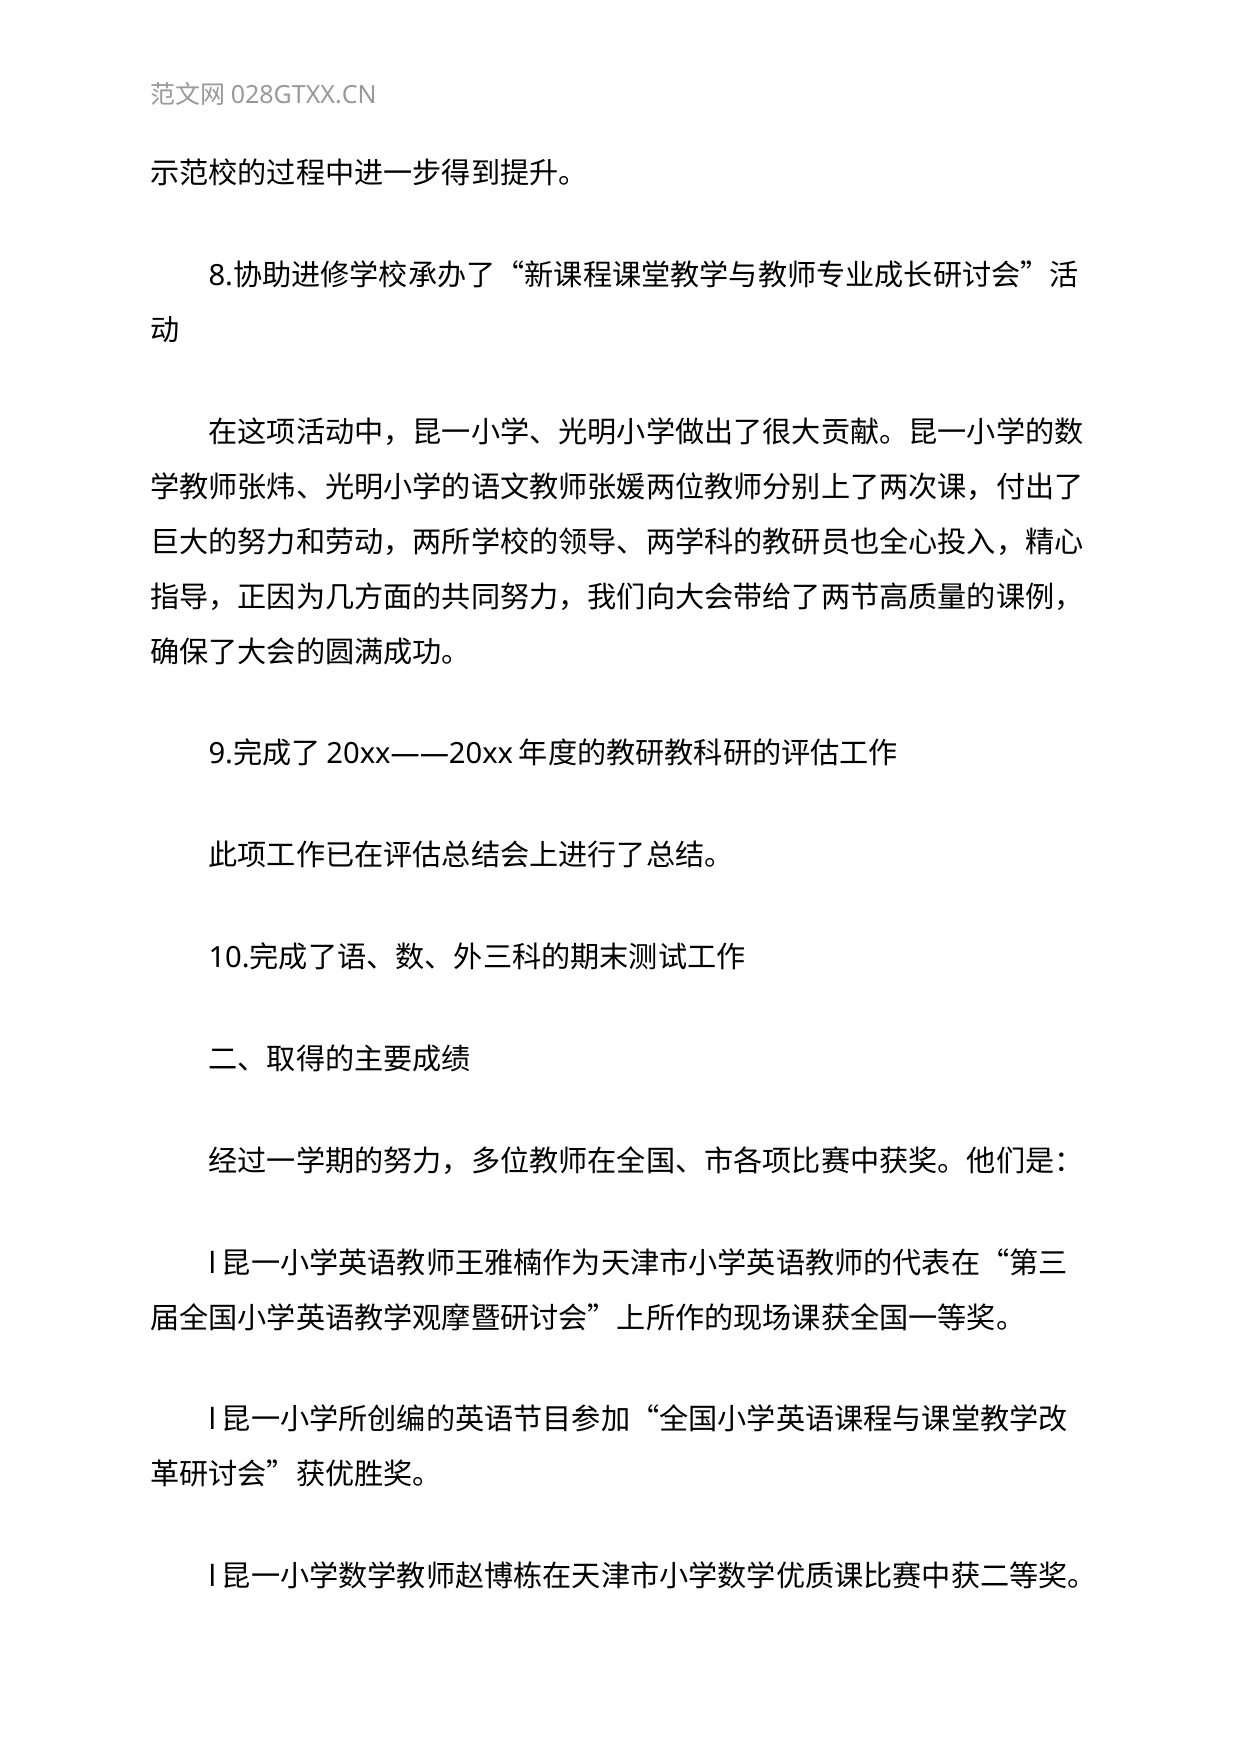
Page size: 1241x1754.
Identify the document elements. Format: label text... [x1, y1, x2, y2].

text 在这项活动中，昆一小学、光明小学做出了很大贡献。昆一小学的数学教师张炜、光明小学的语文教师张媛两位教师分别上了两次课，付出了巨大的努力和劳动，两所学校的领导、两学科的教研员也全心投入，精心指导，正因为几方面的共同努力，我们向大会带给了两节高质量的课例，确保了大会的圆满成功。 [150, 408, 1090, 670]
text 经过一学期的努力，多位教师在全国、市各项比赛中获奖。他们是： [150, 1137, 1090, 1180]
text 二、取得的主要成绩 [150, 1036, 1090, 1078]
text 此项工作已在评估总结会上进行了总结。 [150, 832, 1090, 874]
text l昆一小学数学教师赵博栋在天津市小学数学优质课比赛中获二等奖。 [150, 1553, 1090, 1595]
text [150, 150, 1090, 192]
text 9.完成了20xx——20xx年度的教研教科研的评估工作 [150, 730, 1090, 772]
text l昆一小学英语教师王雅楠作为天津市小学英语教师的代表在“第三届全国小学英语教学观摩暨研讨会”上所作的现场课获全国一等奖。 [150, 1239, 1090, 1336]
text 8.协助进修学校承办了“新课程课堂教学与教师专业成长研讨会”活动 [150, 252, 1090, 349]
text l昆一小学所创编的英语节目参加“全国小学英语课程与课堂教学改革研讨会”获优胜奖。 [150, 1396, 1090, 1493]
text 10.完成了语、数、外三科的期末测试工作 [150, 934, 1090, 976]
